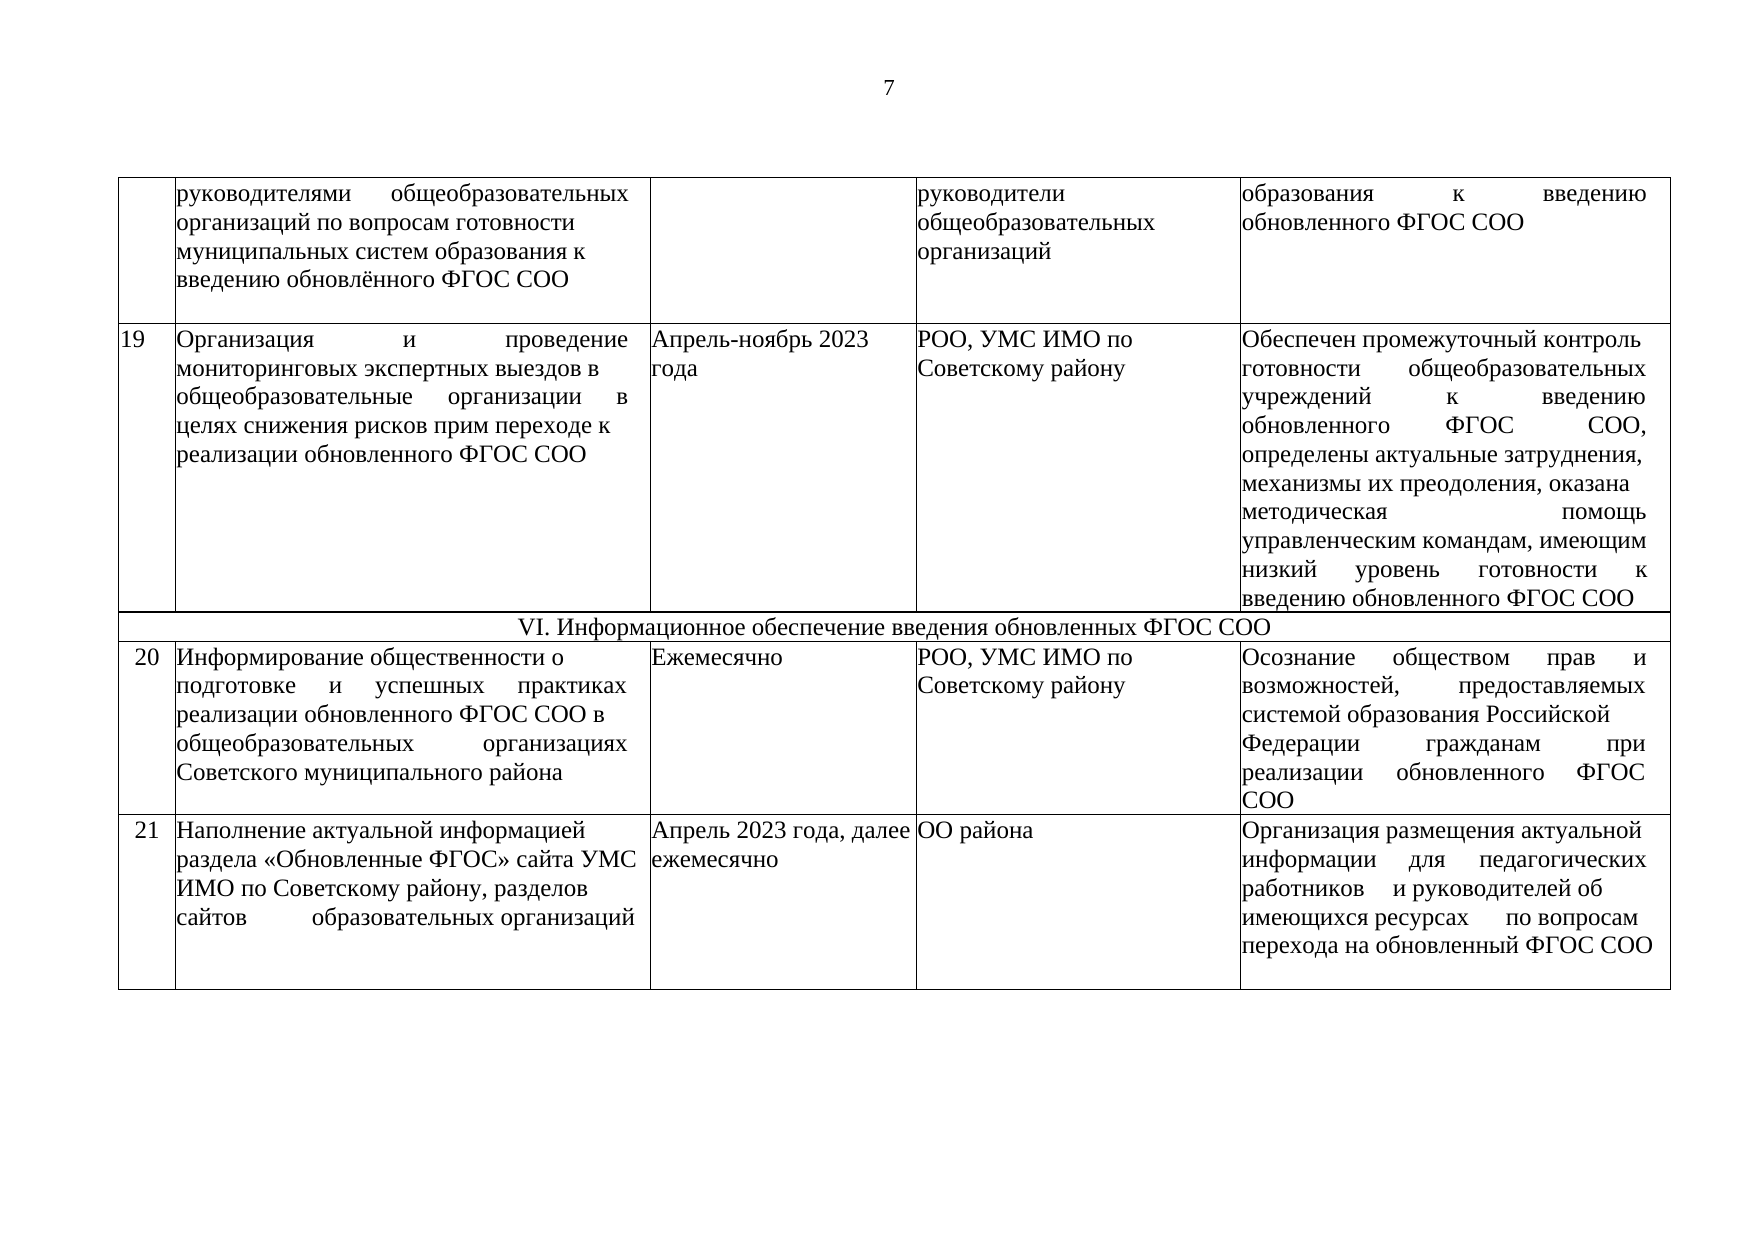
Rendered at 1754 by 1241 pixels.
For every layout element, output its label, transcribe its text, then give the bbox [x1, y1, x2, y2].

table_header образования к введению обновленного ФГОС СОО [1241, 178, 1670, 323]
table_cell Осознание обществом прав и возможностей, предоставляемых системой образования Российской Федерации гражданам при реализации обновленного ФГОС СОО [1241, 642, 1670, 814]
table_cell Организация размещения актуальной информации для педагогических работников и руководителей об имеющихся ресурсах по вопросам перехода на обновленный ФГОС СОО [1241, 815, 1670, 989]
table_cell Информирование общественности о подготовке и успешных практиках реализации обновленного ФГОС СОО в общеобразовательных организациях Советского муниципального района [176, 642, 650, 814]
table_cell ОО района [917, 815, 1240, 989]
table_cell VI. Информационное обеспечение введения обновленных ФГОС СОО [119, 613, 1670, 641]
table_header руководители общеобразовательных организаций [917, 178, 1240, 323]
table_header [651, 178, 916, 323]
table_cell Ежемесячно [651, 642, 916, 814]
table_cell Апрель 2023 года, далее ежемесячно [651, 815, 916, 989]
table_cell Апрель-ноябрь 2023 года [651, 324, 916, 611]
table_cell 20 [119, 642, 175, 814]
table_cell РОО, УМС ИМО по Советскому району [917, 324, 1240, 611]
table_cell Организация и проведение мониторинговых экспертных выездов в общеобразовательные организации в целях снижения рисков прим переходе к реализации обновленного ФГОС СОО [176, 324, 650, 611]
table_cell 21 [119, 815, 175, 989]
table_header [119, 178, 175, 323]
table_cell 19 [119, 324, 175, 611]
table_cell Наполнение актуальной информацией раздела «Обновленные ФГОС» сайта УМС ИМО по Советскому району, разделов сайтов образовательных организаций [176, 815, 650, 989]
table_cell РОО, УМС ИМО по Советскому району [917, 642, 1240, 814]
table_cell Обеспечен промежуточный контроль готовности общеобразовательных учреждений к введению обновленного ФГОС СОО, определены актуальные затруднения, механизмы их преодоления, оказана методическая помощь управленческим командам, имеющим низкий уровень готовности к введению обновленного ФГОС СОО [1241, 324, 1670, 611]
table_header руководителями общеобразовательных организаций по вопросам готовности муниципальных систем образования к введению обновлённого ФГОС СОО [176, 178, 650, 323]
